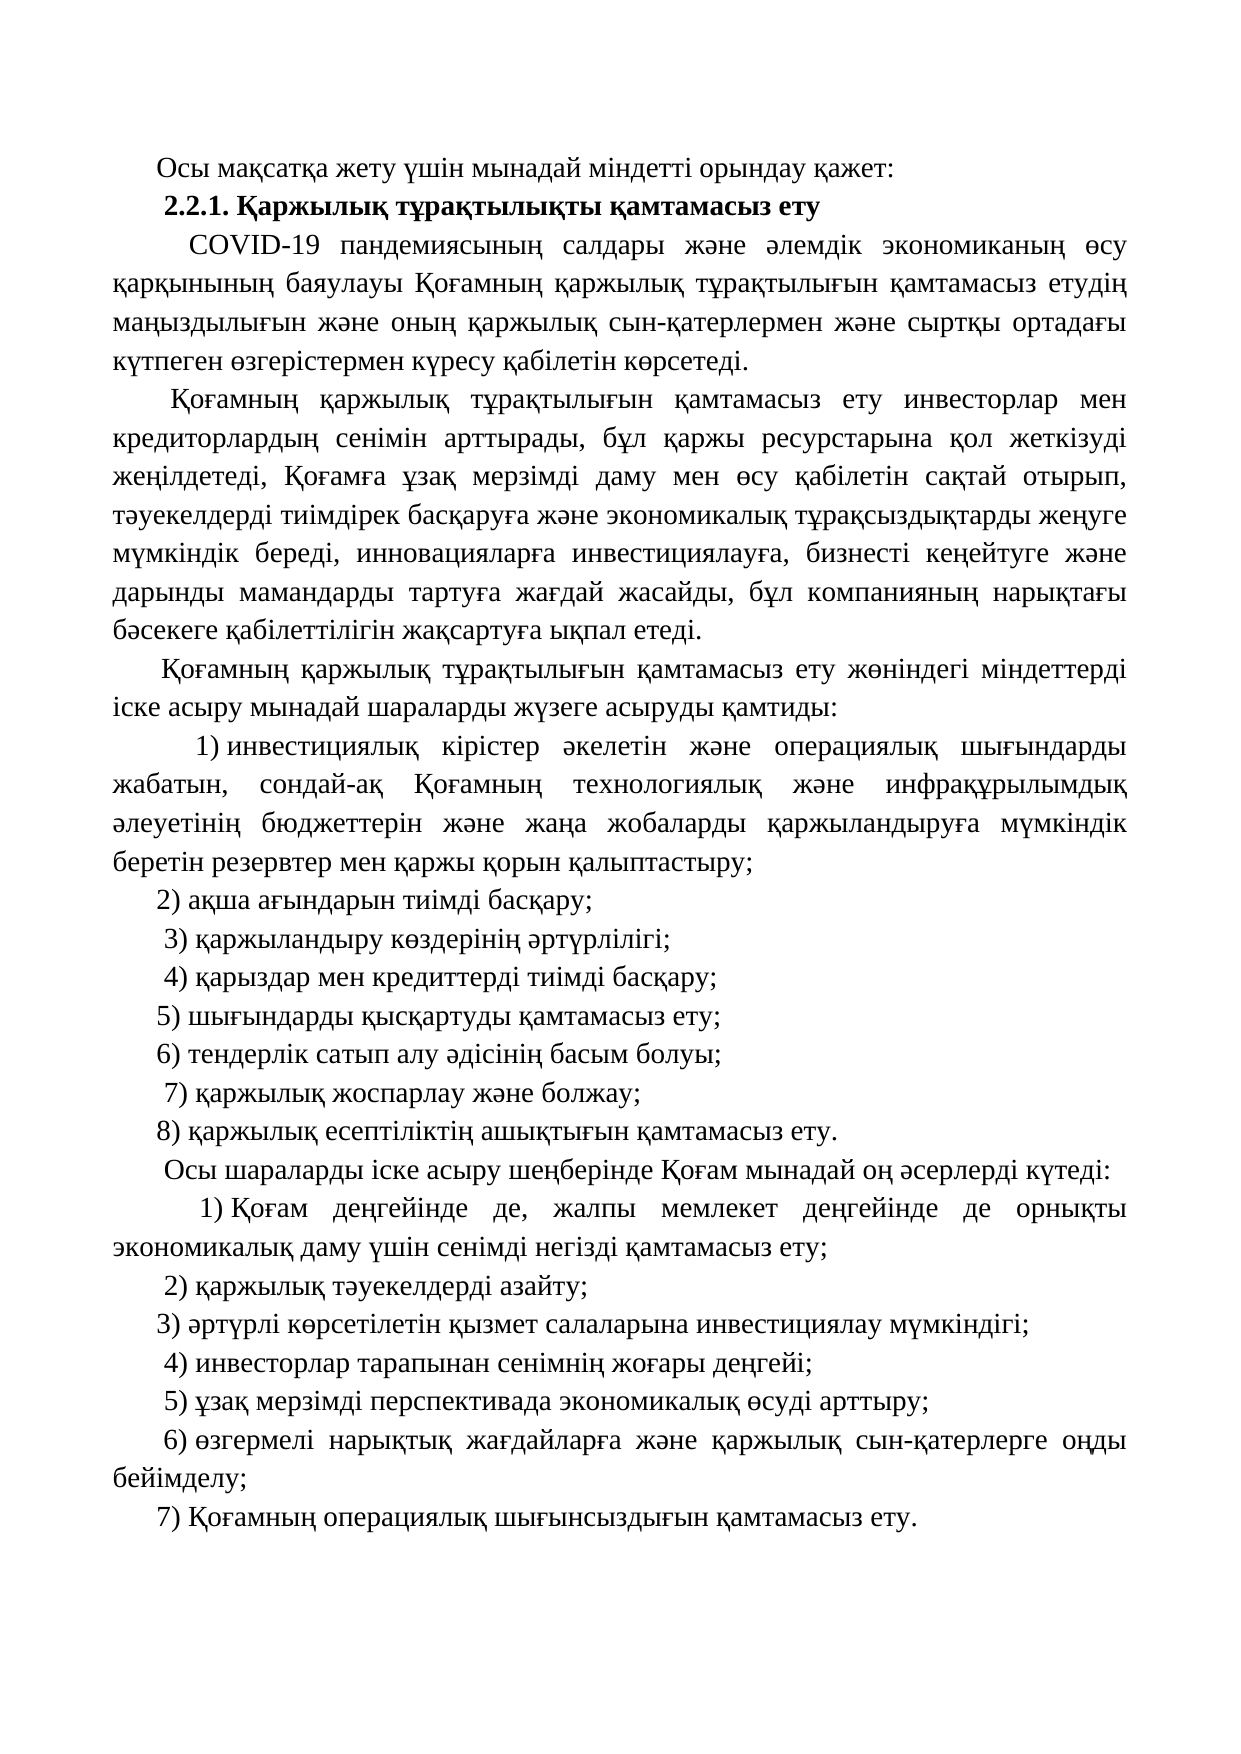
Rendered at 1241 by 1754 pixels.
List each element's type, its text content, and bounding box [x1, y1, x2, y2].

text 6) тендерлік сатып алу әдісінің басым болуы; [112, 1036, 1128, 1070]
text 5) ұзақ мерзімді перспективада экономикалық өсуді арттыру; [112, 1383, 1128, 1417]
text 5) шығындарды қысқартуды қамтамасыз ету; [112, 998, 1128, 1031]
text Осы мақсатқа жету үшін мынадай міндетті орындау қажет: [112, 150, 1128, 183]
text 1) инвестициялық кірістер әкелетін және операциялық шығындарды жабатын, сондай-ақ Қоғамның технологиялық және инфрақұрылымдық әлеуетінің бюджеттерін және жаңа жобаларды қаржыландыруға мүмкіндік беретін резервтер мен қаржы қорын қалыптастыру; [112, 728, 1128, 877]
text 7) қаржылық жоспарлау және болжау; [112, 1075, 1128, 1108]
text 4) инвесторлар тарапынан сенімнің жоғары деңгейі; [112, 1345, 1128, 1378]
text 2) ақша ағындарын тиімді басқару; [112, 882, 1128, 916]
text 3) қаржыландыру көздерінің әртүрлілігі; [112, 921, 1128, 954]
text 2.2.1. Қаржылық тұрақтылықты қамтамасыз ету [112, 188, 1128, 222]
text 3) әртүрлі көрсетілетін қызмет салаларына инвестициялау мүмкіндігі; [112, 1306, 1128, 1340]
text Қоғамның қаржылық тұрақтылығын қамтамасыз ету инвесторлар мен кредиторлардың сенімін арттырады, бұл қаржы ресурстарына қол жеткізуді жеңілдетеді, Қоғамға ұзақ мерзімді даму мен өсу қабілетін сақтай отырып, тәуекелдерді тиімдірек басқаруға және экономикалық тұрақсыздықтарды жеңуге мүмкіндік береді, инновацияларға инвестициялауға, бизнесті кеңейтуге және дарынды мамандарды тартуға жағдай жасайды, бұл компанияның нарықтағы бәсекеге қабілеттілігін жақсартуға ықпал етеді. [112, 381, 1128, 646]
text 2) қаржылық тәуекелдерді азайту; [112, 1268, 1128, 1301]
text 1) Қоғам деңгейінде де, жалпы мемлекет деңгейінде де орнықты экономикалық даму үшін сенімді негізді қамтамасыз ету; [112, 1191, 1128, 1263]
text 7) Қоғамның операциялық шығынсыздығын қамтамасыз ету. [112, 1499, 1128, 1532]
text Осы шараларды іске асыру шеңберінде Қоғам мынадай оң әсерлерді күтеді: [112, 1152, 1128, 1186]
text Қоғамның қаржылық тұрақтылығын қамтамасыз ету жөніндегі міндеттерді іске асыру мынадай шараларды жүзеге асыруды қамтиды: [112, 651, 1128, 723]
text COVID-19 пандемиясының салдары және әлемдік экономиканың өсу қарқынының баяулауы Қоғамның қаржылық тұрақтылығын қамтамасыз етудің маңыздылығын және оның қаржылық сын-қатерлермен және сыртқы ортадағы күтпеген өзгерістермен күресу қабілетін көрсетеді. [112, 227, 1128, 376]
text 4) қарыздар мен кредиттерді тиімді басқару; [112, 959, 1128, 993]
text 6) өзгермелі нарықтық жағдайларға және қаржылық сын-қатерлерге оңды бейімделу; [112, 1422, 1128, 1494]
text 8) қаржылық есептіліктің ашықтығын қамтамасыз ету. [112, 1113, 1128, 1147]
